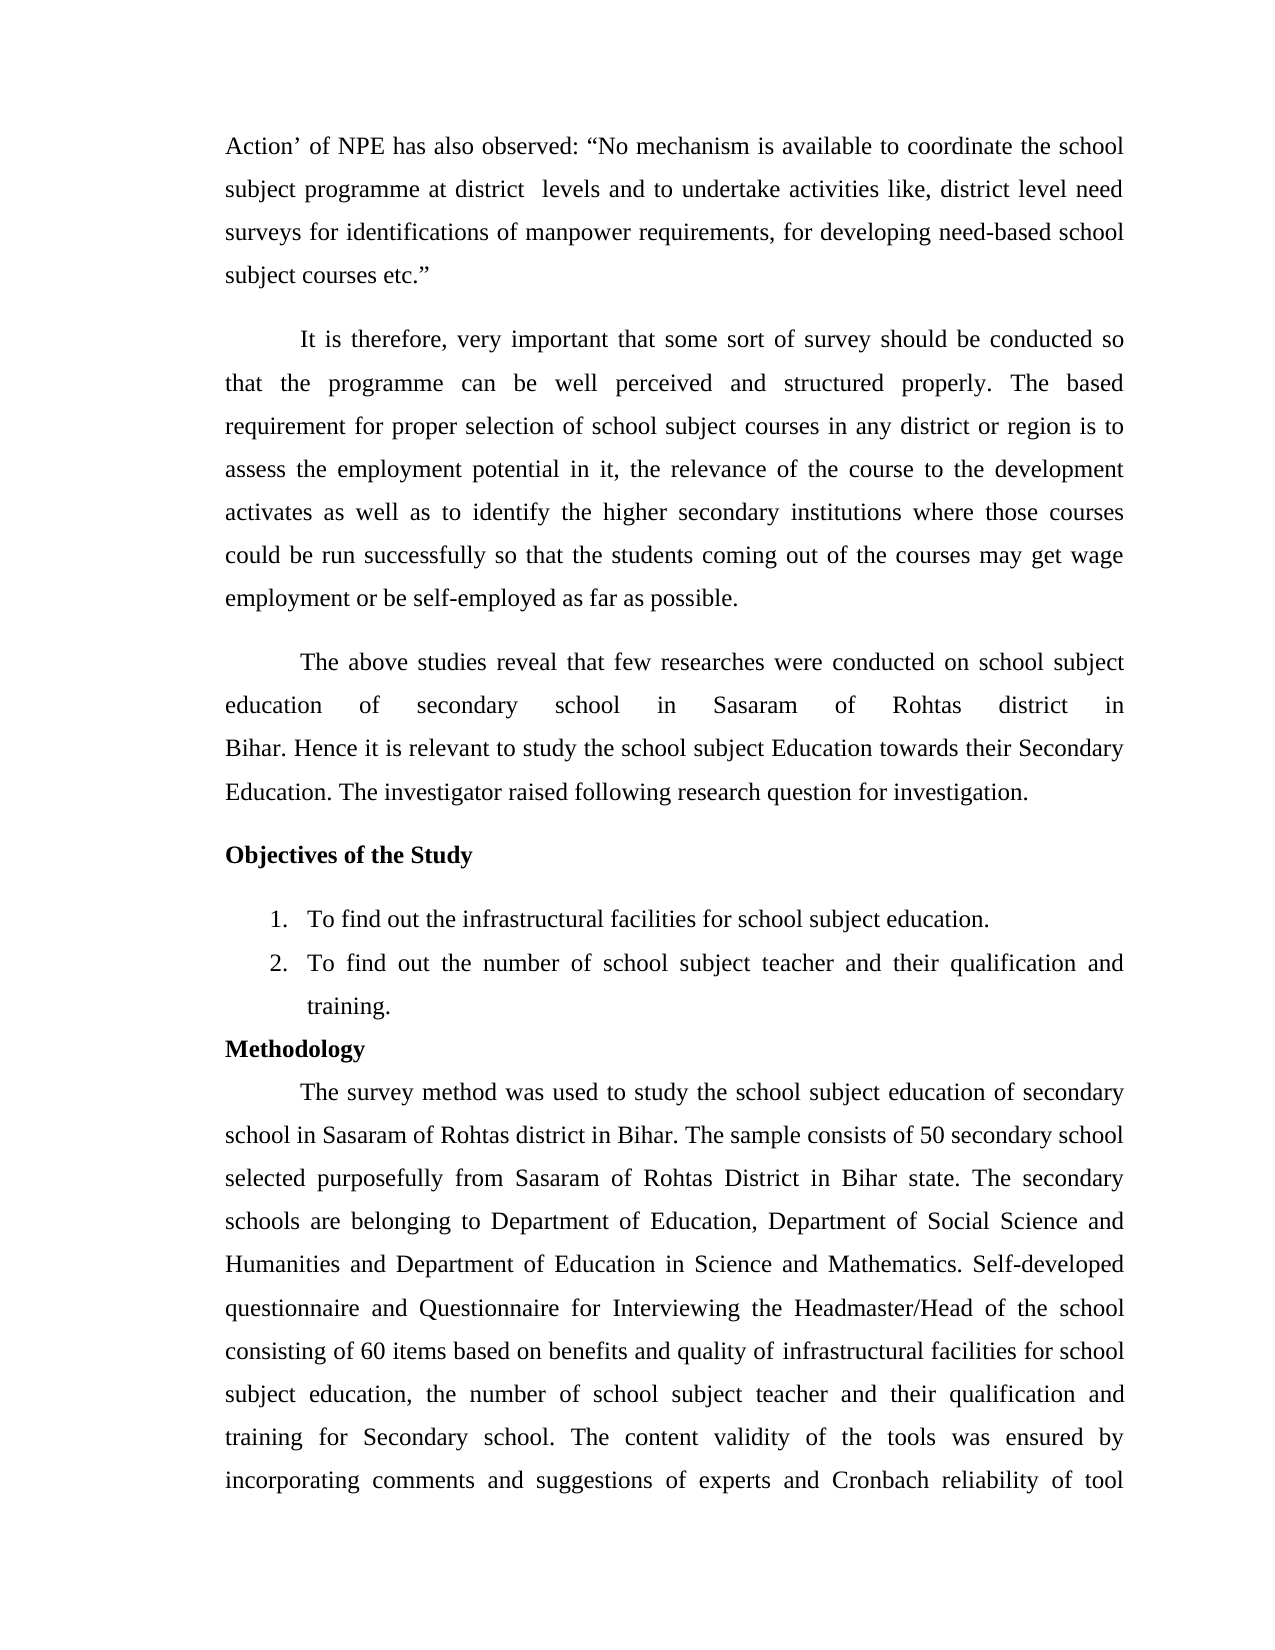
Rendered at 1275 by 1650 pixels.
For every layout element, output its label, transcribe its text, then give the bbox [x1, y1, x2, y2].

text The above studies reveal that few researches were conducted on school subject education of secondary school in Sasaram of Rohtas district in Bihar. Hence it is relevant to study the school subject Education towards their Secondary Education. The investigator raised following research question for investigation. [225, 647, 1125, 805]
list To find out the infrastructural facilities for school subject education. [269, 904, 1125, 933]
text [225, 1077, 1125, 1494]
text Methodology [225, 1034, 1125, 1063]
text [225, 131, 1125, 289]
list To find out the number of school subject teacher and their qualification and training. [269, 948, 1125, 1019]
text Objectives of the Study [225, 841, 1125, 869]
text It is therefore, very important that some sort of survey should be conducted so that the programme can be well perceived and structured properly. The based requirement for proper selection of school subject courses in any district or region is to assess the employment potential in it, the relevance of the course to the development activates as well as to identify the higher secondary institutions where those courses could be run successfully so that the students coming out of the courses may get wage employment or be self-employed as far as possible. [225, 324, 1125, 612]
